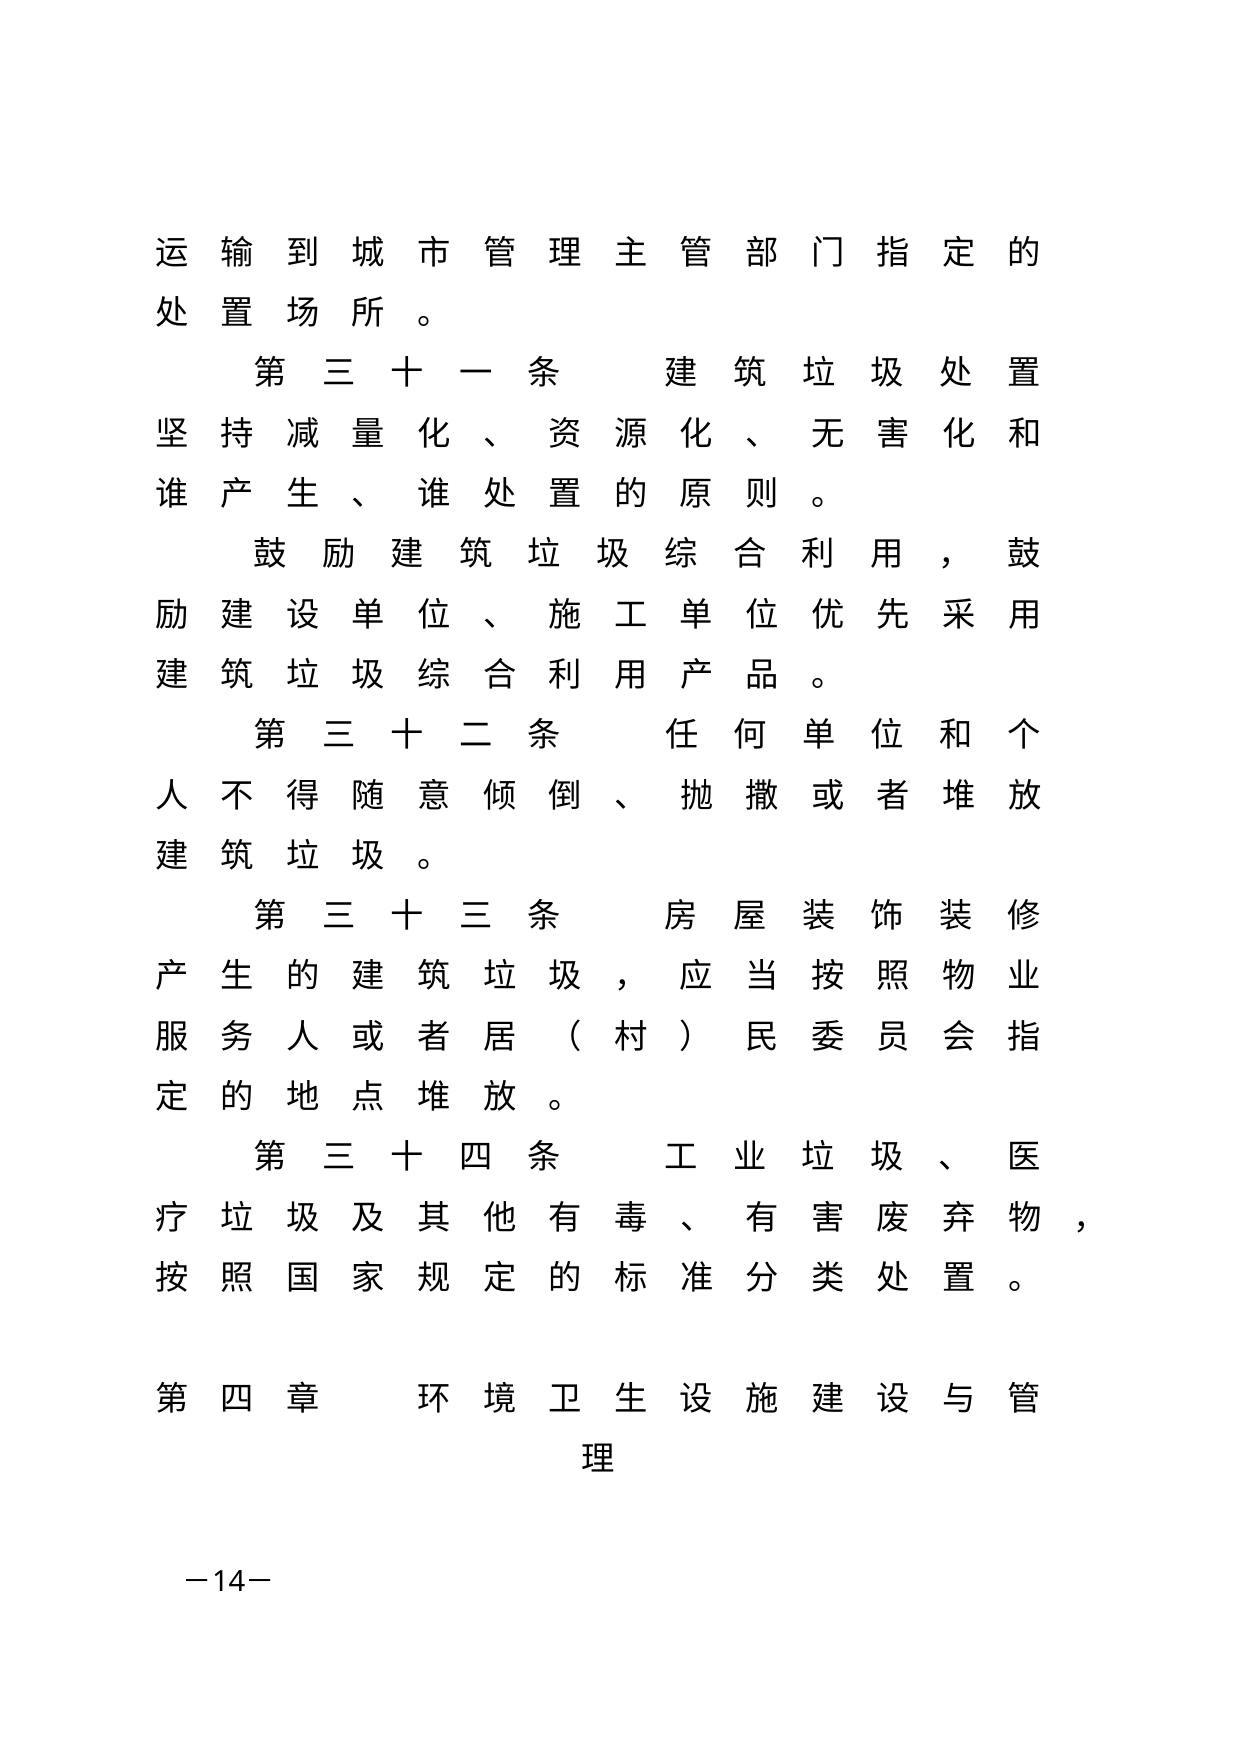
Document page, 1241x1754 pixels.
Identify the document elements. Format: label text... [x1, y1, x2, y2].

text 鼓励建筑垃圾综合利用，鼓励建设单位、施工单位优先采用建筑垃圾综合利用产品。 [155, 521, 1073, 702]
text 第四章 环境卫生设施建设与管理 [155, 1365, 1073, 1486]
text 第三十三条 房屋装饰装修产生的建筑垃圾，应当按照物业服务人或者居（村）民委员会指定的地点堆放。 [155, 883, 1073, 1124]
text 第三十二条 任何单位和个人不得随意倾倒、抛撒或者堆放建筑垃圾。 [155, 702, 1073, 883]
text 第三十一条 建筑垃圾处置坚持减量化、资源化、无害化和谁产生、谁处置的原则。 [155, 340, 1073, 521]
text 化粪池外溢时，应当立即疏通，并清除粪便污物，对产生的粪便污物应当使用专用密封车辆运输到城市管理主管部门指定的处置场所。 [155, 219, 1073, 340]
text 第三十四条 工业垃圾、医疗垃圾及其他有毒、有害废弃物，按照国家规定的标准分类处置。 [155, 1124, 1073, 1305]
